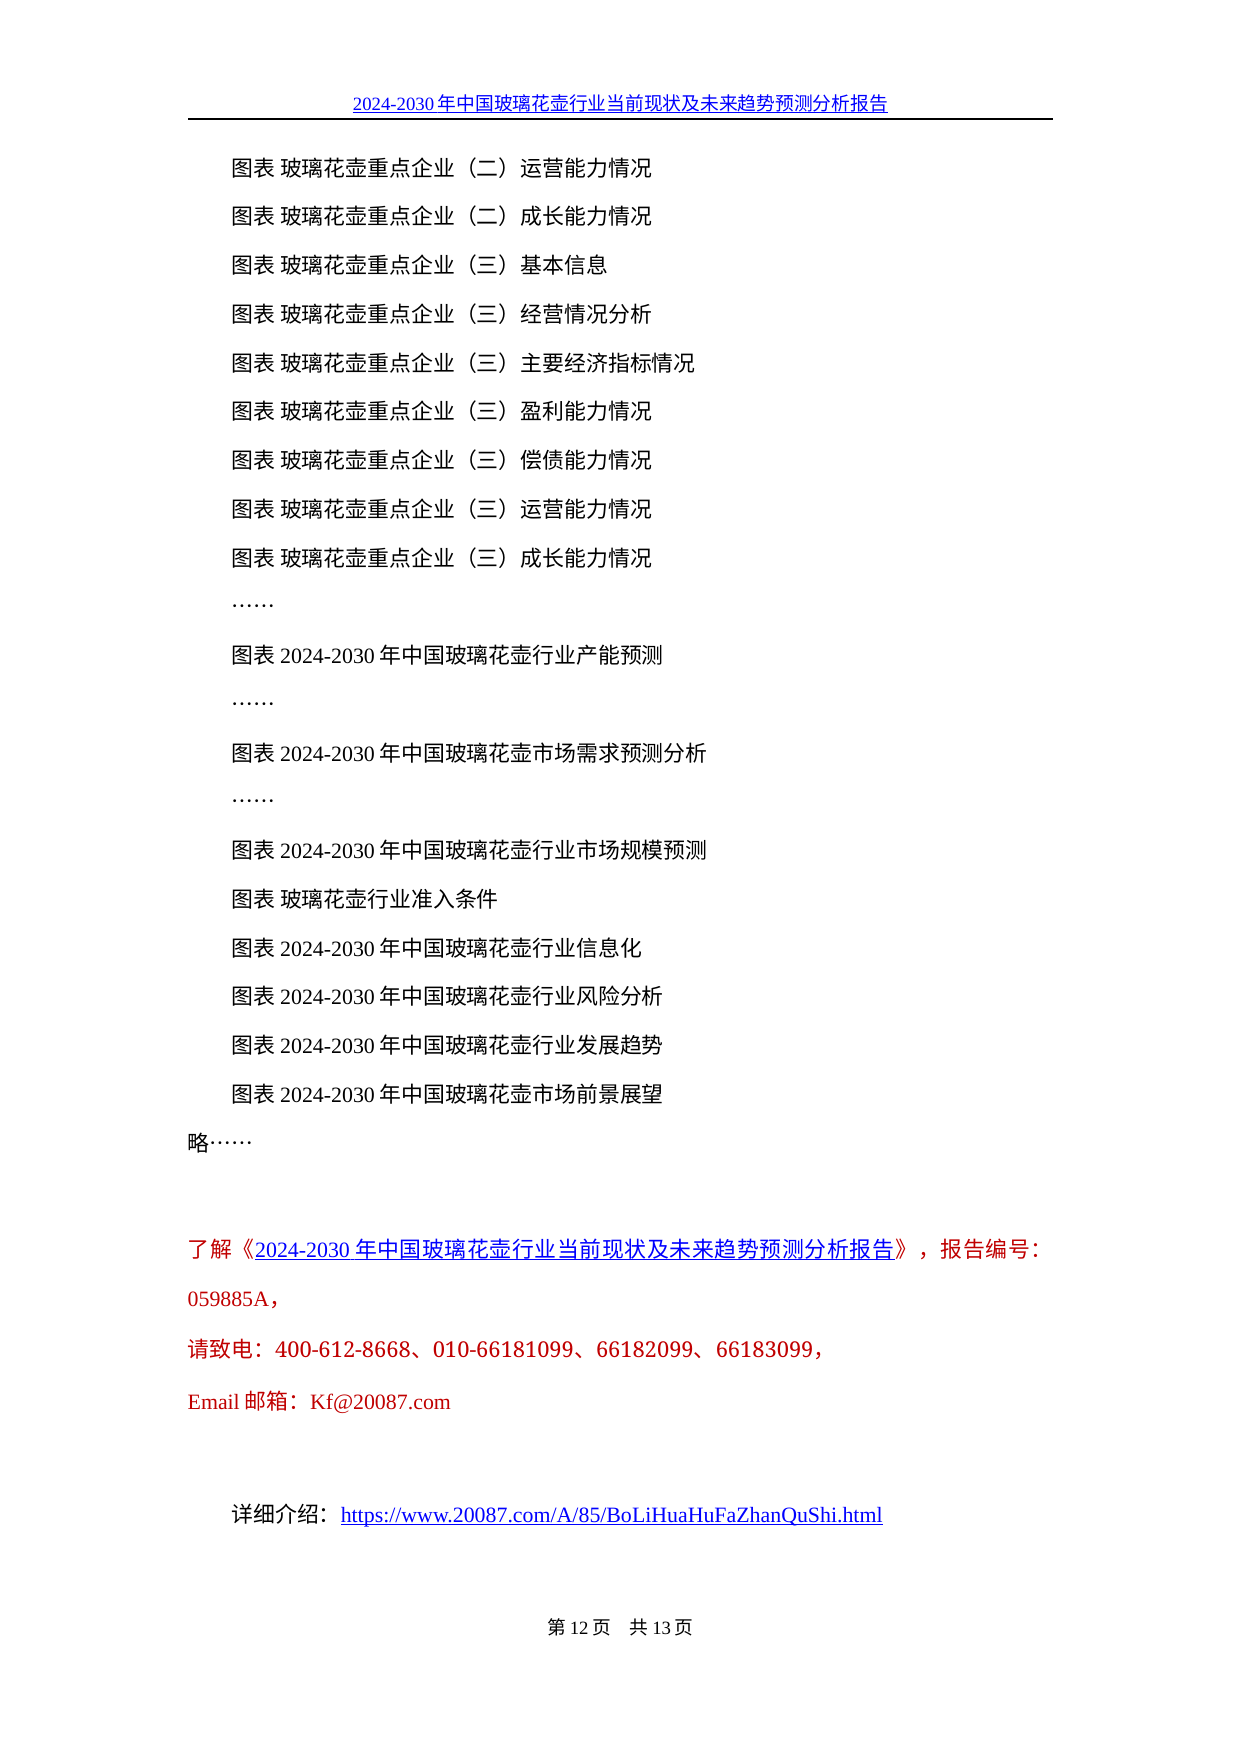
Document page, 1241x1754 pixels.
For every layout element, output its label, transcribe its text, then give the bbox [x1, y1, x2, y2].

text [187, 150, 1053, 1158]
text 详细介绍：https://www.20087.com/A/85/BoLiHuaHuFaZhanQuShi.html [187, 1496, 1053, 1529]
text Email邮箱：Kf@20087.com [187, 1383, 1053, 1416]
text 请致电：400-612-8668、010-66181099、66182099、66183099， [187, 1332, 1053, 1364]
text 了解《2024-2030年中国玻璃花壶行业当前现状及未来趋势预测分析报告》，报告编号：059885A， [187, 1232, 1053, 1313]
